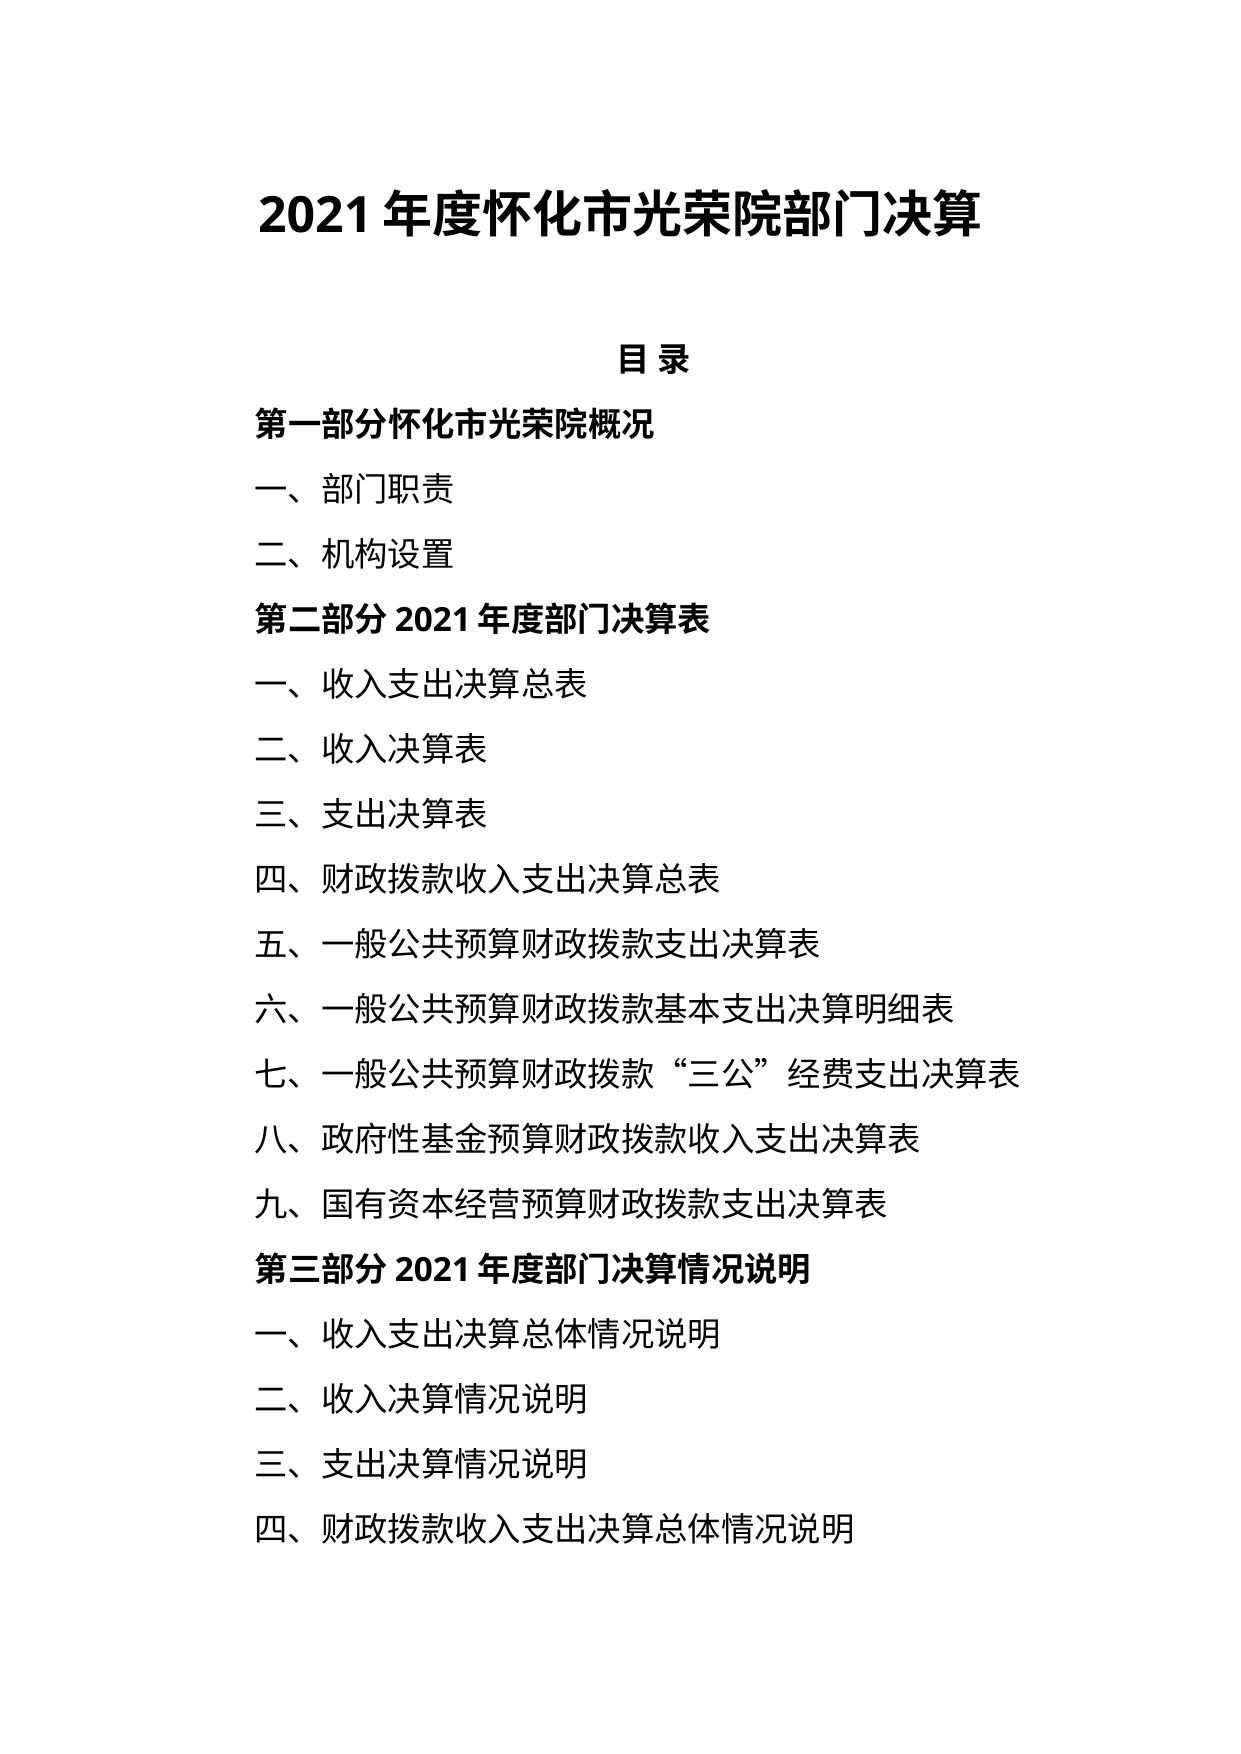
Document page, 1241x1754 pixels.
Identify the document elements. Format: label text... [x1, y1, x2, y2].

text 七、一般公共预算财政拨款“三公”经费支出决算表 [187, 1039, 1053, 1104]
text 一、部门职责 [187, 454, 1053, 519]
text 三、支出决算情况说明 [187, 1429, 1053, 1494]
text 2021年度怀化市光荣院部门决算 [187, 162, 1053, 259]
text 六、一般公共预算财政拨款基本支出决算明细表 [187, 974, 1053, 1039]
text 四、财政拨款收入支出决算总表 [187, 844, 1053, 909]
text 一、收入支出决算总体情况说明 [187, 1299, 1053, 1364]
text 五、一般公共预算财政拨款支出决算表 [187, 909, 1053, 974]
text 一、收入支出决算总表 [187, 649, 1053, 714]
text 第三部分2021年度部门决算情况说明 [187, 1234, 1053, 1299]
text 四、财政拨款收入支出决算总体情况说明 [187, 1494, 1053, 1559]
text 八、政府性基金预算财政拨款收入支出决算表 [187, 1104, 1053, 1169]
text 二、收入决算表 [187, 714, 1053, 779]
text 第一部分怀化市光荣院概况 [187, 389, 1053, 454]
text 第二部分2021年度部门决算表 [187, 584, 1053, 649]
text 二、机构设置 [187, 519, 1053, 584]
text 三、支出决算表 [187, 779, 1053, 844]
text 目 录 [187, 324, 1053, 389]
text 九、国有资本经营预算财政拨款支出决算表 [187, 1169, 1053, 1234]
text 二、收入决算情况说明 [187, 1364, 1053, 1429]
